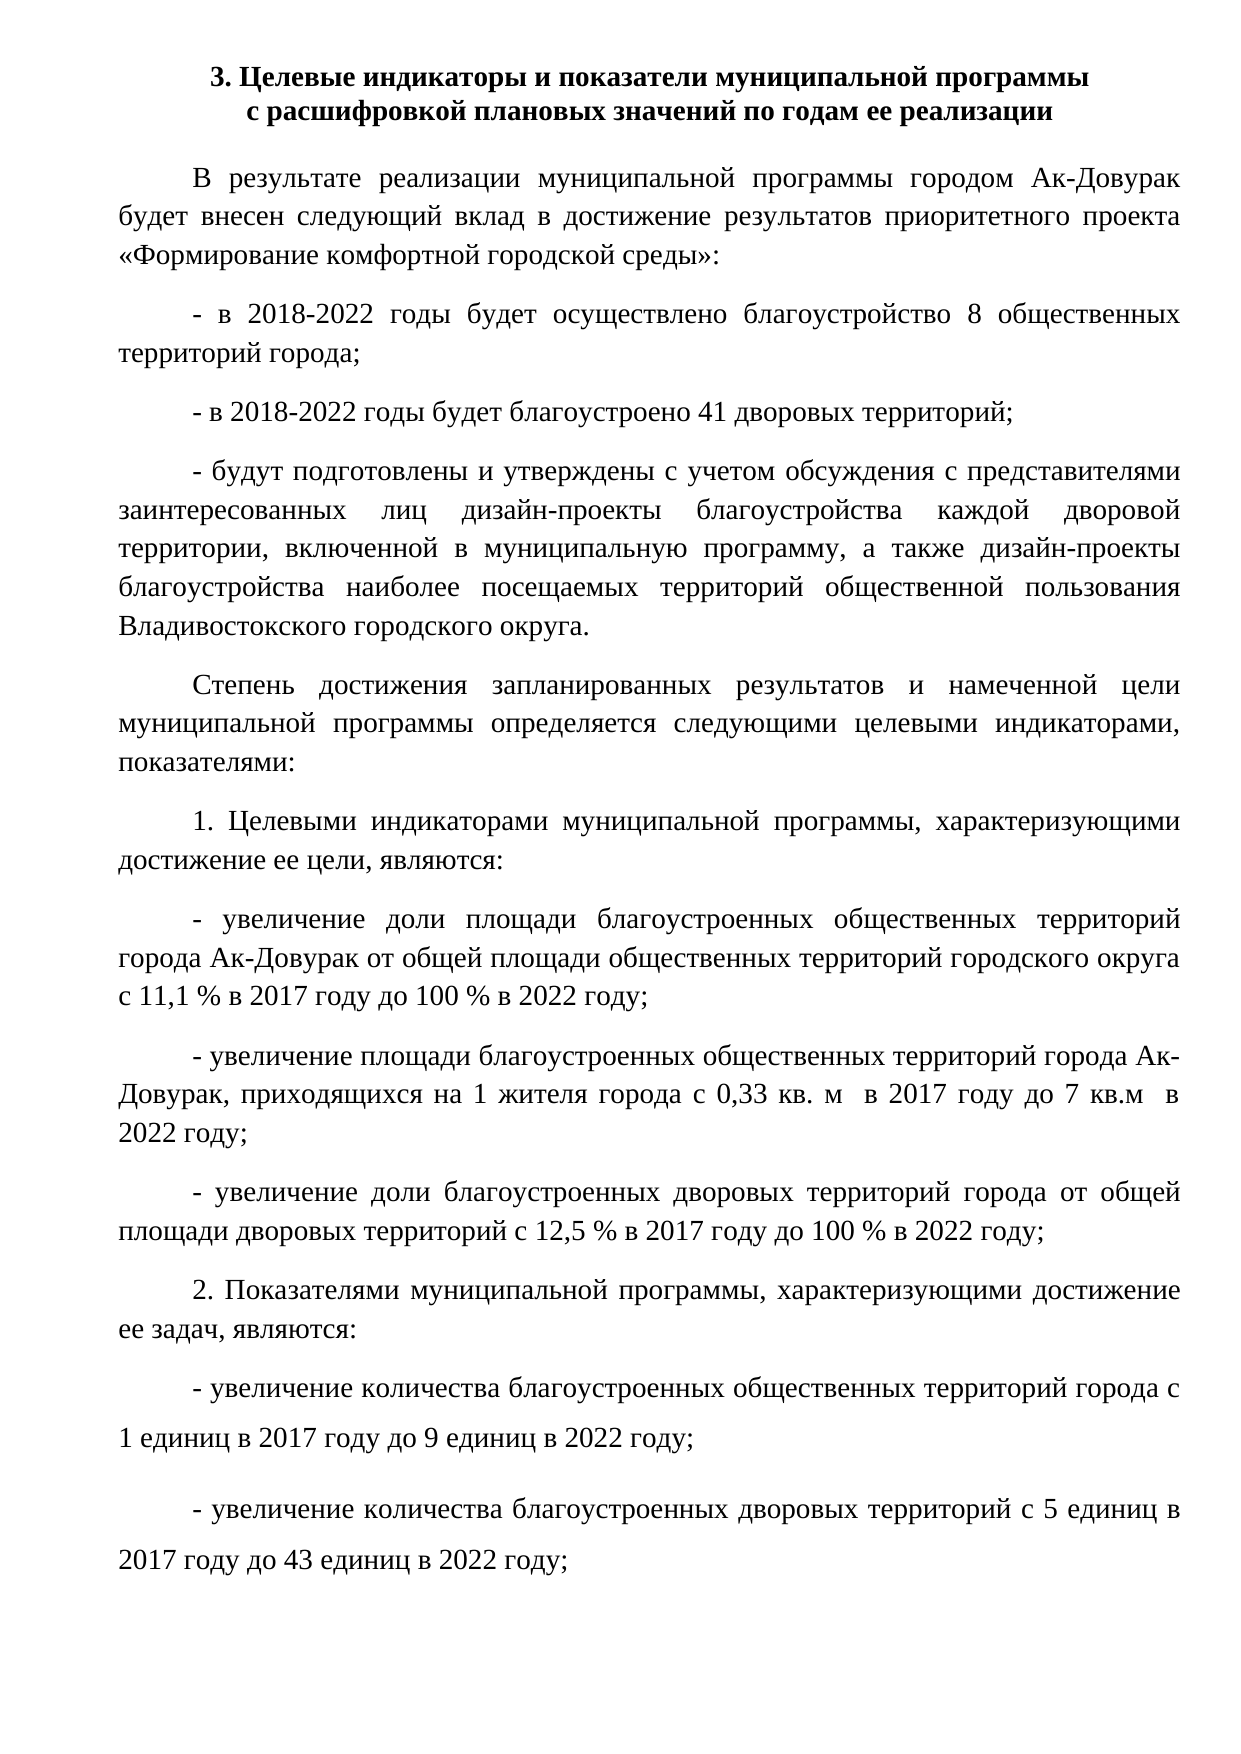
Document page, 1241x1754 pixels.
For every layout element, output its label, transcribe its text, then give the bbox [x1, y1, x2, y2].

text Степень достижения запланированных результатов и намеченной цели муниципальной программы определяется следующими целевыми индикаторами, показателями: [118, 667, 1181, 778]
text 2. Показателями муниципальной программы, характеризующими достижение ее задач, являются: [118, 1272, 1181, 1344]
text - увеличение доли благоустроенных дворовых территорий города от общей площади дворовых территорий с 12,5 % в 2017 году до 100 % в 2022 году; [118, 1174, 1181, 1246]
text - увеличение доли площади благоустроенных общественных территорий города Ак-Довурак от общей площади общественных территорий городского округа с 11,1 % в 2017 году до 100 % в 2022 году; [118, 901, 1181, 1012]
text - увеличение площади благоустроенных общественных территорий города Ак-Довурак, приходящихся на 1 жителя города с 0,33 кв. м в 2017 году до 7 кв.м в 2022 году; [118, 1038, 1181, 1148]
text - увеличение количества благоустроенных общественных территорий города с 1 единиц в 2017 году до 9 единиц в 2022 году; [118, 1370, 1181, 1454]
text - будут подготовлены и утверждены с учетом обсуждения с представителями заинтересованных лиц дизайн-проекты благоустройства каждой дворовой территории, включенной в муниципальную программу, а также дизайн-проекты благоустройства наиболее посещаемых территорий общественной пользования Владивостокского городского округа. [118, 453, 1181, 641]
text - увеличение количества благоустроенных дворовых территорий с 5 единиц в 2017 году до 43 единиц в 2022 году; [118, 1492, 1181, 1575]
text - в 2018-2022 годы будет благоустроено 41 дворовых территорий; [118, 394, 1181, 428]
text В результате реализации муниципальной программы городом Ак-Довурак будет внесен следующий вклад в достижение результатов приоритетного проекта «Формирование комфортной городской среды»: [118, 160, 1181, 270]
text - в 2018-2022 годы будет осуществлено благоустройство 8 общественных территорий города; [118, 296, 1181, 368]
text 1. Целевыми индикаторами муниципальной программы, характеризующими достижение ее цели, являются: [118, 803, 1181, 876]
text 3. Целевые индикаторы и показатели муниципальной программы с расшифровкой плановых значений по годам ее реализации [118, 59, 1181, 126]
